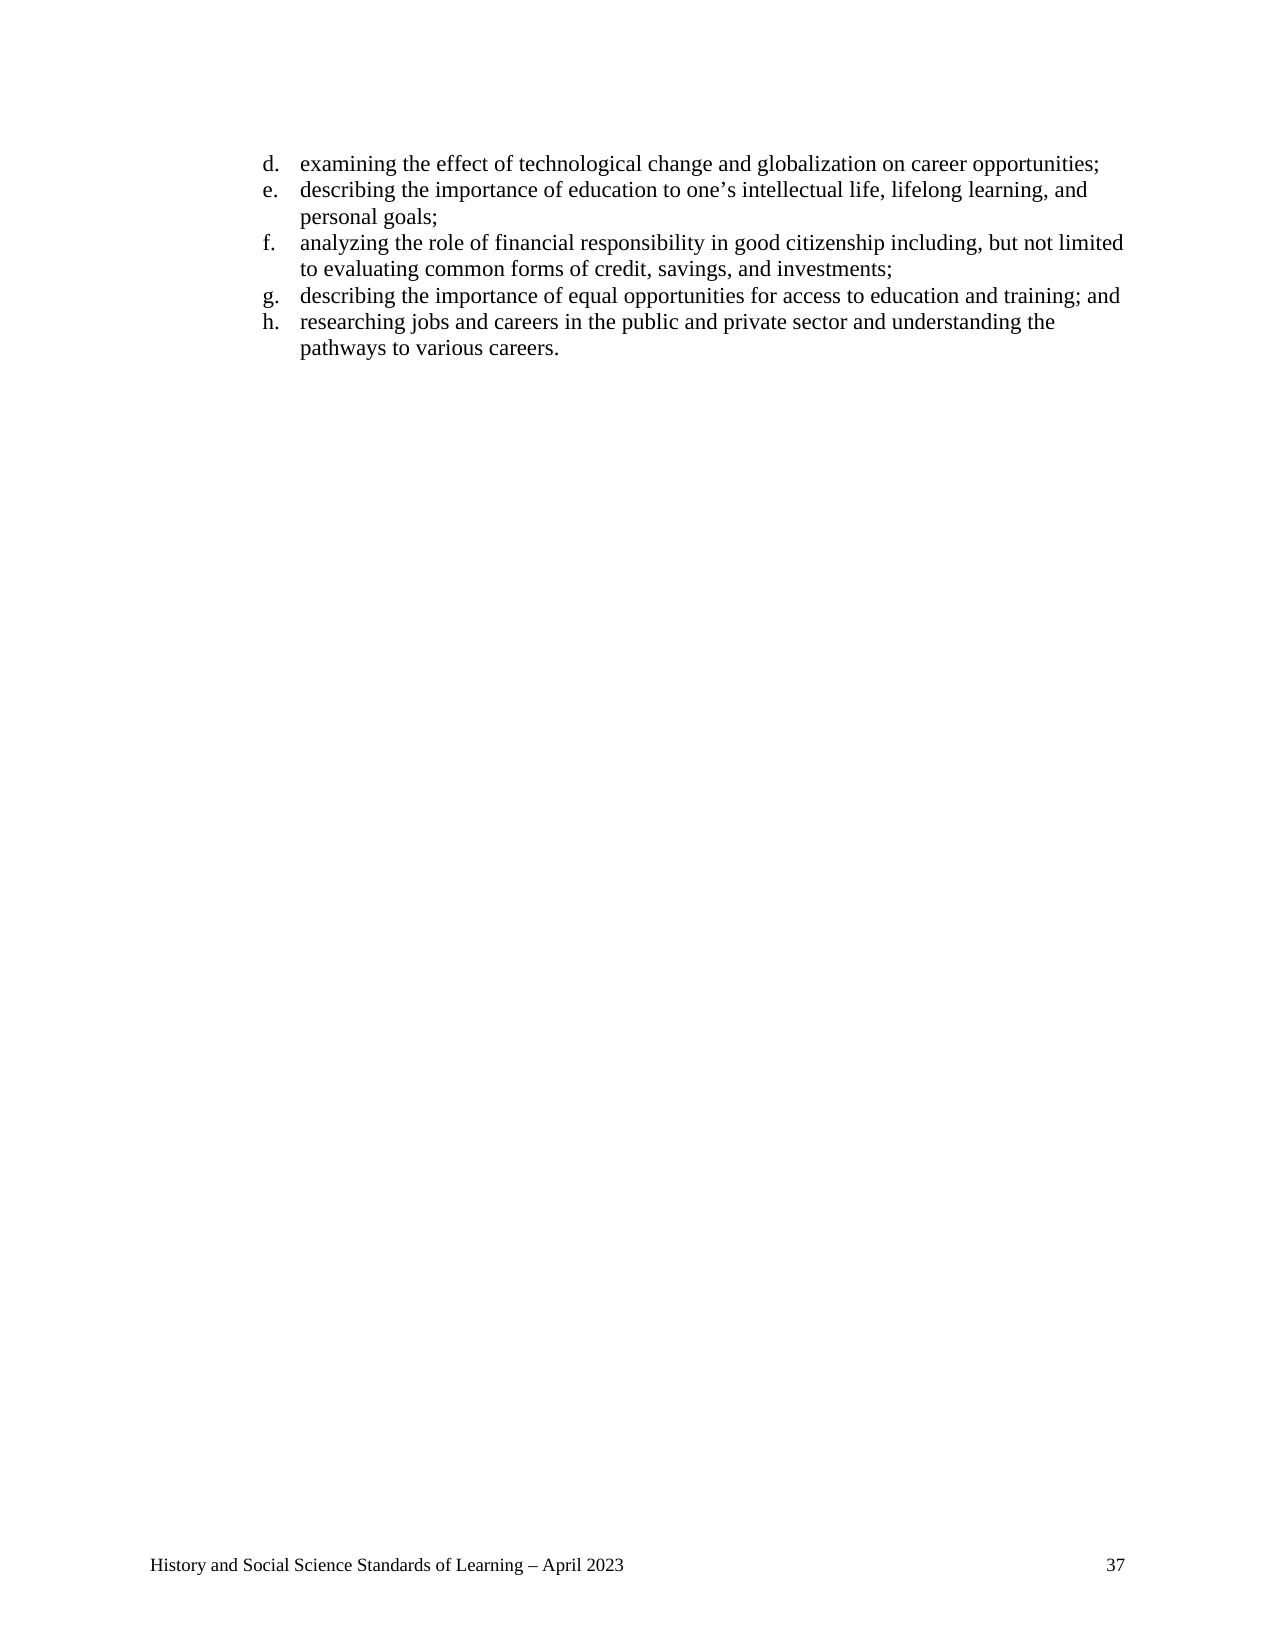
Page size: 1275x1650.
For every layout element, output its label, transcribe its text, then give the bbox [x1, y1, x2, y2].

list examining the effect of technological change and globalization on career opportunities; [262, 150, 1144, 176]
list researching jobs and careers in the public and private sector and understanding the pathways to various careers. [262, 308, 1144, 361]
list describing the importance of equal opportunities for access to education and training; and [262, 282, 1144, 308]
list analyzing the role of financial responsibility in good citizenship including, but not limited to evaluating common forms of credit, savings, and investments; [262, 229, 1144, 282]
list describing the importance of education to one’s intellectual life, lifelong learning, and personal goals; [262, 176, 1144, 229]
